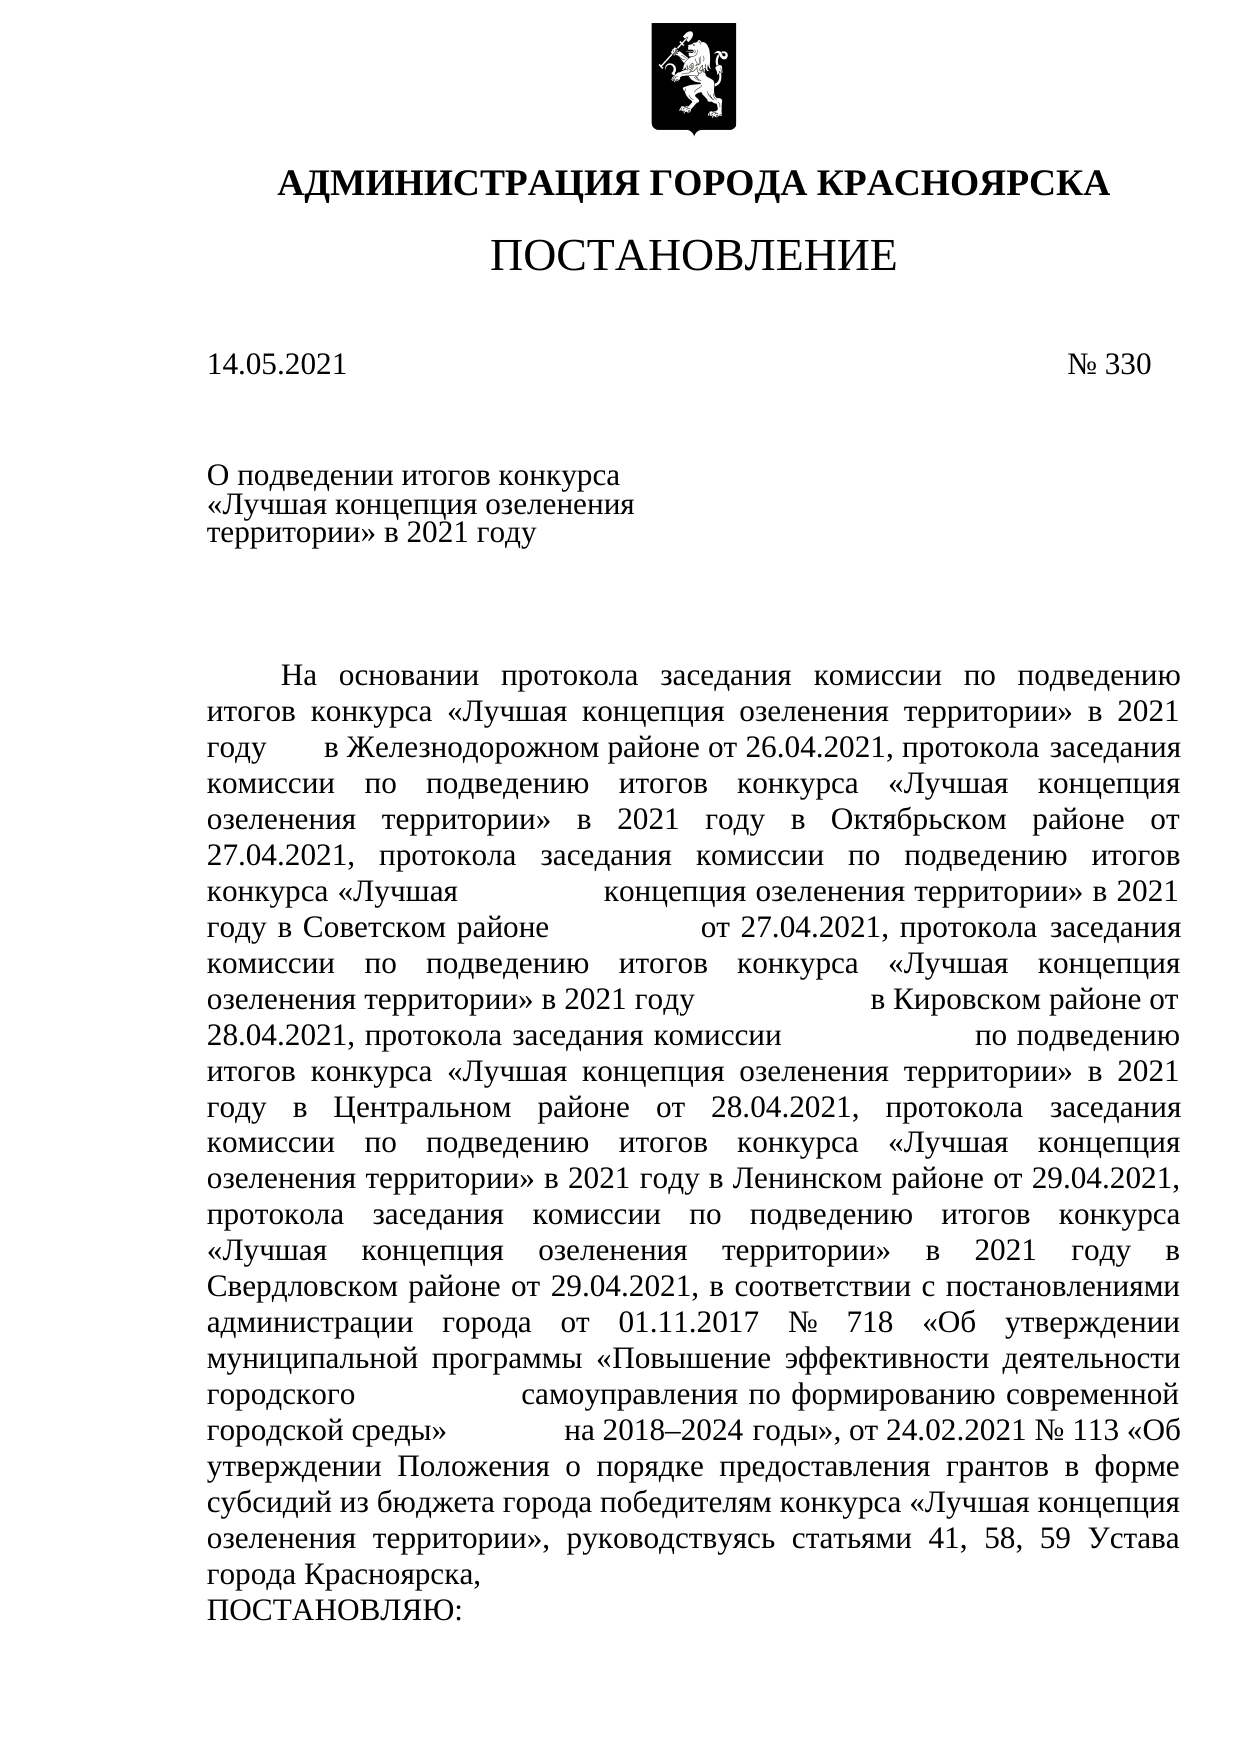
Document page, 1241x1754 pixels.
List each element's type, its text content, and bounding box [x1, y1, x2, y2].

text АДМИНИСТРАЦИЯ ГОРОДА КРАСНОЯРСКА [207, 161, 1181, 204]
picture [651, 23, 737, 137]
text ПОСТАНОВЛЕНИЕ [207, 228, 1181, 280]
text территории» в 2021 году [207, 520, 1181, 549]
text На основании протокола заседания комиссии по подведению итогов конкурса «Лучшая концепция озеленения территории» в 2021 году в Железнодорожном районе от 26.04.2021, протокола заседания комиссии по подведению итогов конкурса «Лучшая концепция озеленения территории» в 2021 году в Октябрьском районе от 27.04.2021, протокола заседания комиссии по подведению итогов конкурса «Лучшая концепция озеленения территории» в 2021 году в Советском районе от 27.04.2021, протокола заседания комиссии по подведению итогов конкурса «Лучшая концепция озеленения территории» в 2021 году в Кировском районе от 28.04.2021, протокола заседания комиссии по подведению итогов конкурса «Лучшая концепция озеленения территории» в 2021 году в Центральном районе от 28.04.2021, протокола заседания комиссии по подведению итогов конкурса «Лучшая концепция озеленения территории» в 2021 году в Ленинском районе от 29.04.2021, протокола заседания комиссии по подведению итогов конкурса «Лучшая концепция озеленения территории» в 2021 году в Свердловском районе от 29.04.2021, в соответствии с постановлениями администрации города от 01.11.2017 № 718 «Об утверждении муниципальной программы «Повышение эффективности деятельности городского самоуправления по формированию современной городской среды» на 2018–2024 годы», от 24.02.2021 № 113 «Об утверждении Положения о порядке предоставления грантов в форме субсидий из бюджета города победителям конкурса «Лучшая концепция озеленения территории», руководствуясь статьями 41, 58, 59 Устава города Красноярска, [207, 657, 1181, 1591]
table_header № 330 [694, 345, 1192, 381]
text ПОСТАНОВЛЯЮ: [207, 1591, 1181, 1627]
table_header 14.05.2021 [195, 345, 694, 381]
text О подведении итогов конкурса [207, 462, 1181, 491]
text «Лучшая концепция озеленения [207, 491, 1181, 520]
